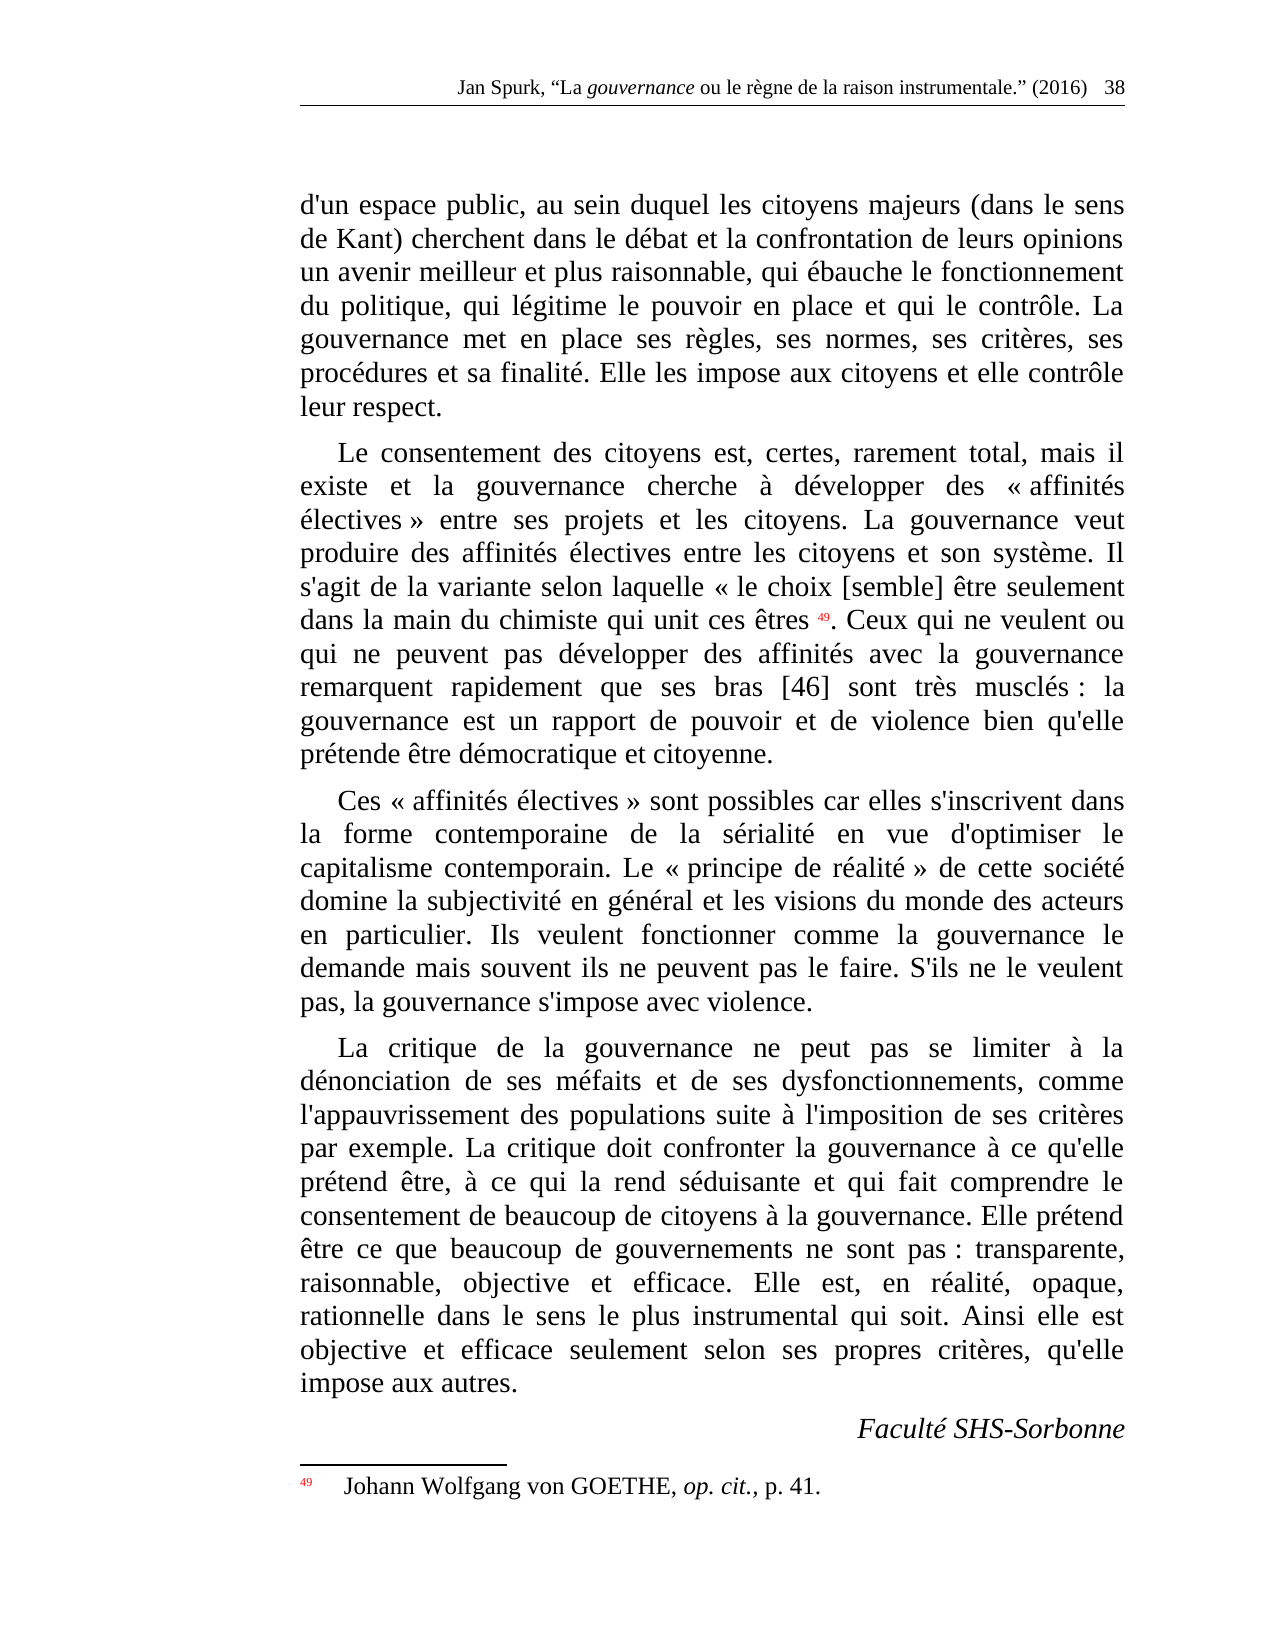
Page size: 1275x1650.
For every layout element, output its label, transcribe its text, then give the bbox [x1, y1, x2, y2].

text Le consentement des citoyens est, certes, rarement total, mais il existe et la gouvernance cherche à développer des « affinités électives » entre ses projets et les citoyens. La gouvernance veut produire des affinités électives entre les citoyens et son système. Il s'agit de la variante selon laquelle « le choix [semble] être seulement dans la main du chimiste qui unit ces êtres . Ceux qui ne veulent ou qui ne peuvent pas développer des affinités avec la gouvernance remarquent rapidement que ses bras [46] sont très musclés : la gouvernance est un rapport de pouvoir et de violence bien qu'elle prétende être démocratique et citoyenne. [300, 435, 1125, 770]
text La critique de la gouvernance ne peut pas se limiter à la dénonciation de ses méfaits et de ses dysfonctionnements, comme l'appauvrissement des populations suite à l'imposition de ses critères par exemple. La critique doit confronter la gouvernance à ce qu'elle prétend être, à ce qui la rend séduisante et qui fait comprendre le consentement de beaucoup de citoyens à la gouvernance. Elle prétend être ce que beaucoup de gouvernements ne sont pas : transparente, raisonnable, objective et efficace. Elle est, en réalité, opaque, rationnelle dans le sens le plus instrumental qui soit. Ainsi elle est objective et efficace seulement selon ses propres critères, qu'elle impose aux autres. [300, 1030, 1125, 1399]
text Ces « affinités électives » sont possibles car elles s'inscrivent dans la forme contemporaine de la sérialité en vue d'optimiser le capitalisme contemporain. Le « principe de réalité » de cette société domine la subjectivité en général et les visions du monde des acteurs en particulier. Ils veulent fonctionner comme la gouvernance le demande mais souvent ils ne peuvent pas le faire. S'ils ne le veulent pas, la gouvernance s'impose avec violence. [300, 783, 1125, 1017]
text Faculté SHS-Sorbonne [300, 1411, 1125, 1445]
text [300, 187, 1125, 422]
